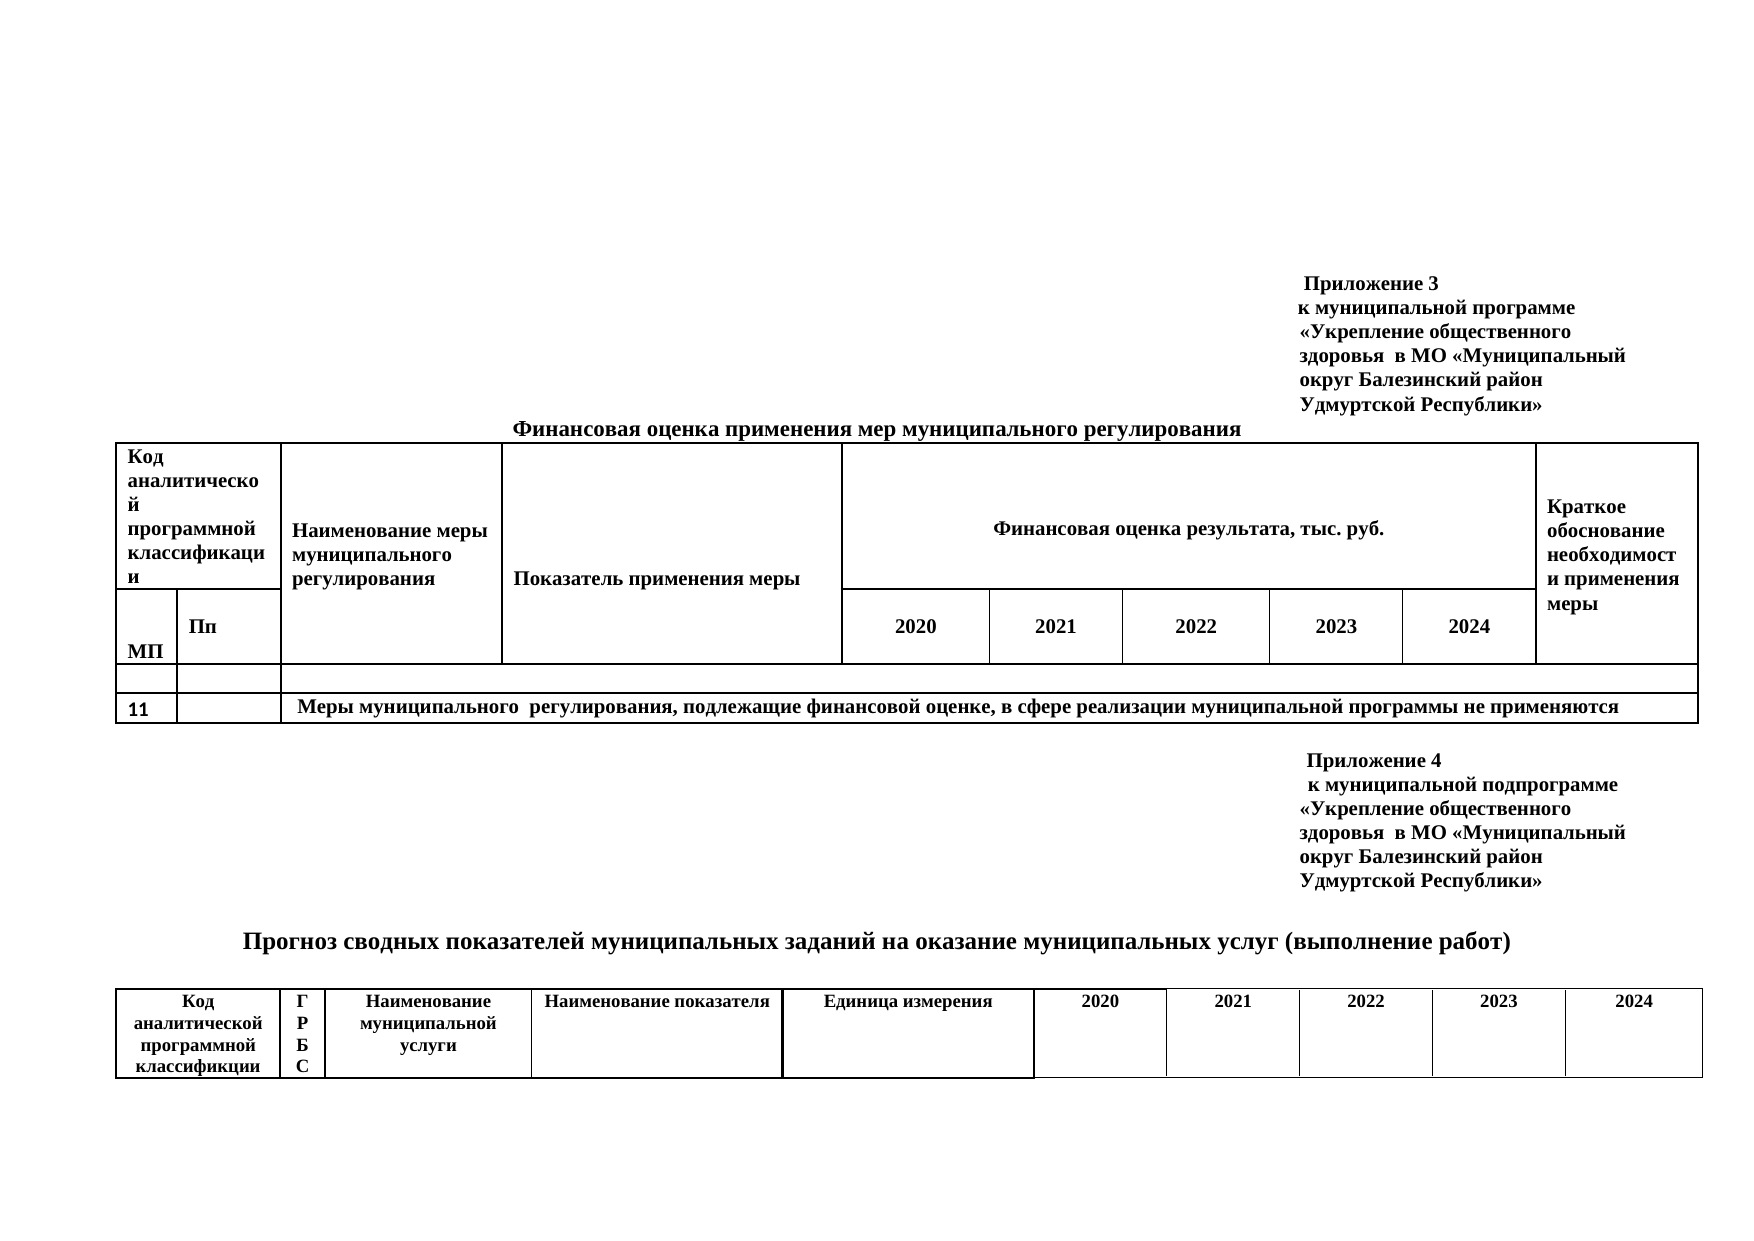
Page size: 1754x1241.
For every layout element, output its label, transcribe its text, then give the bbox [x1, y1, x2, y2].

table_cell 2020 [843, 590, 989, 663]
table_cell [178, 694, 280, 722]
text Прогноз сводных показателей муниципальных заданий на оказание муниципальных услуг (выполнение работ) [118, 926, 1636, 955]
text к муниципальной подпрограмме [1151, 772, 1636, 796]
table_cell Пп [178, 590, 280, 663]
table_cell МП [117, 590, 176, 663]
text Приложение 3 [118, 271, 1636, 295]
text «Укрепление общественного здоровья в МО «Муниципальный округ Балезинский район Удмуртской Республики» [1299, 796, 1636, 892]
table_header Финансовая оценка результата, тыс. руб. [843, 444, 1535, 588]
text Финансовая оценка применения мер муниципального регулирования [118, 416, 1636, 442]
table_cell [178, 665, 280, 692]
text к муниципальной программе [118, 295, 1636, 319]
text Приложение 4 [1151, 748, 1636, 772]
table_cell 2024 [1403, 590, 1535, 663]
table_cell 2021 [990, 590, 1122, 663]
table_header Код аналитической программной классификации [117, 444, 280, 588]
table_header 2021 [1167, 989, 1299, 1077]
table_header Наименование меры муниципального регулирования [282, 444, 501, 663]
table_header Показатель применения меры [503, 444, 841, 663]
table_header 2024 [1565, 989, 1702, 1077]
table_cell [282, 665, 1697, 692]
table_cell 11 [117, 694, 176, 722]
table_cell Меры муниципального регулирования, подлежащие финансовой оценке, в сфере реализации муниципальной программы не применяются [282, 694, 1697, 722]
table_header 2022 [1299, 989, 1432, 1077]
table_header ГРБС [281, 990, 324, 1077]
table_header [532, 990, 781, 1077]
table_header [326, 990, 531, 1077]
text «Укрепление общественного здоровья в МО «Муниципальный округ Балезинский район Удмуртской Республики» [1299, 319, 1636, 416]
table_header 2023 [1432, 989, 1565, 1077]
table_header 2020 [1035, 990, 1167, 1077]
table_cell 2023 [1270, 590, 1402, 663]
table_header Краткое обоснование необходимости применения меры [1537, 444, 1697, 663]
table_header Код аналитической программной классификции [117, 990, 279, 1077]
table_header Единица измерения [784, 990, 1033, 1077]
table_cell 2022 [1123, 590, 1269, 663]
table_cell [117, 665, 176, 692]
